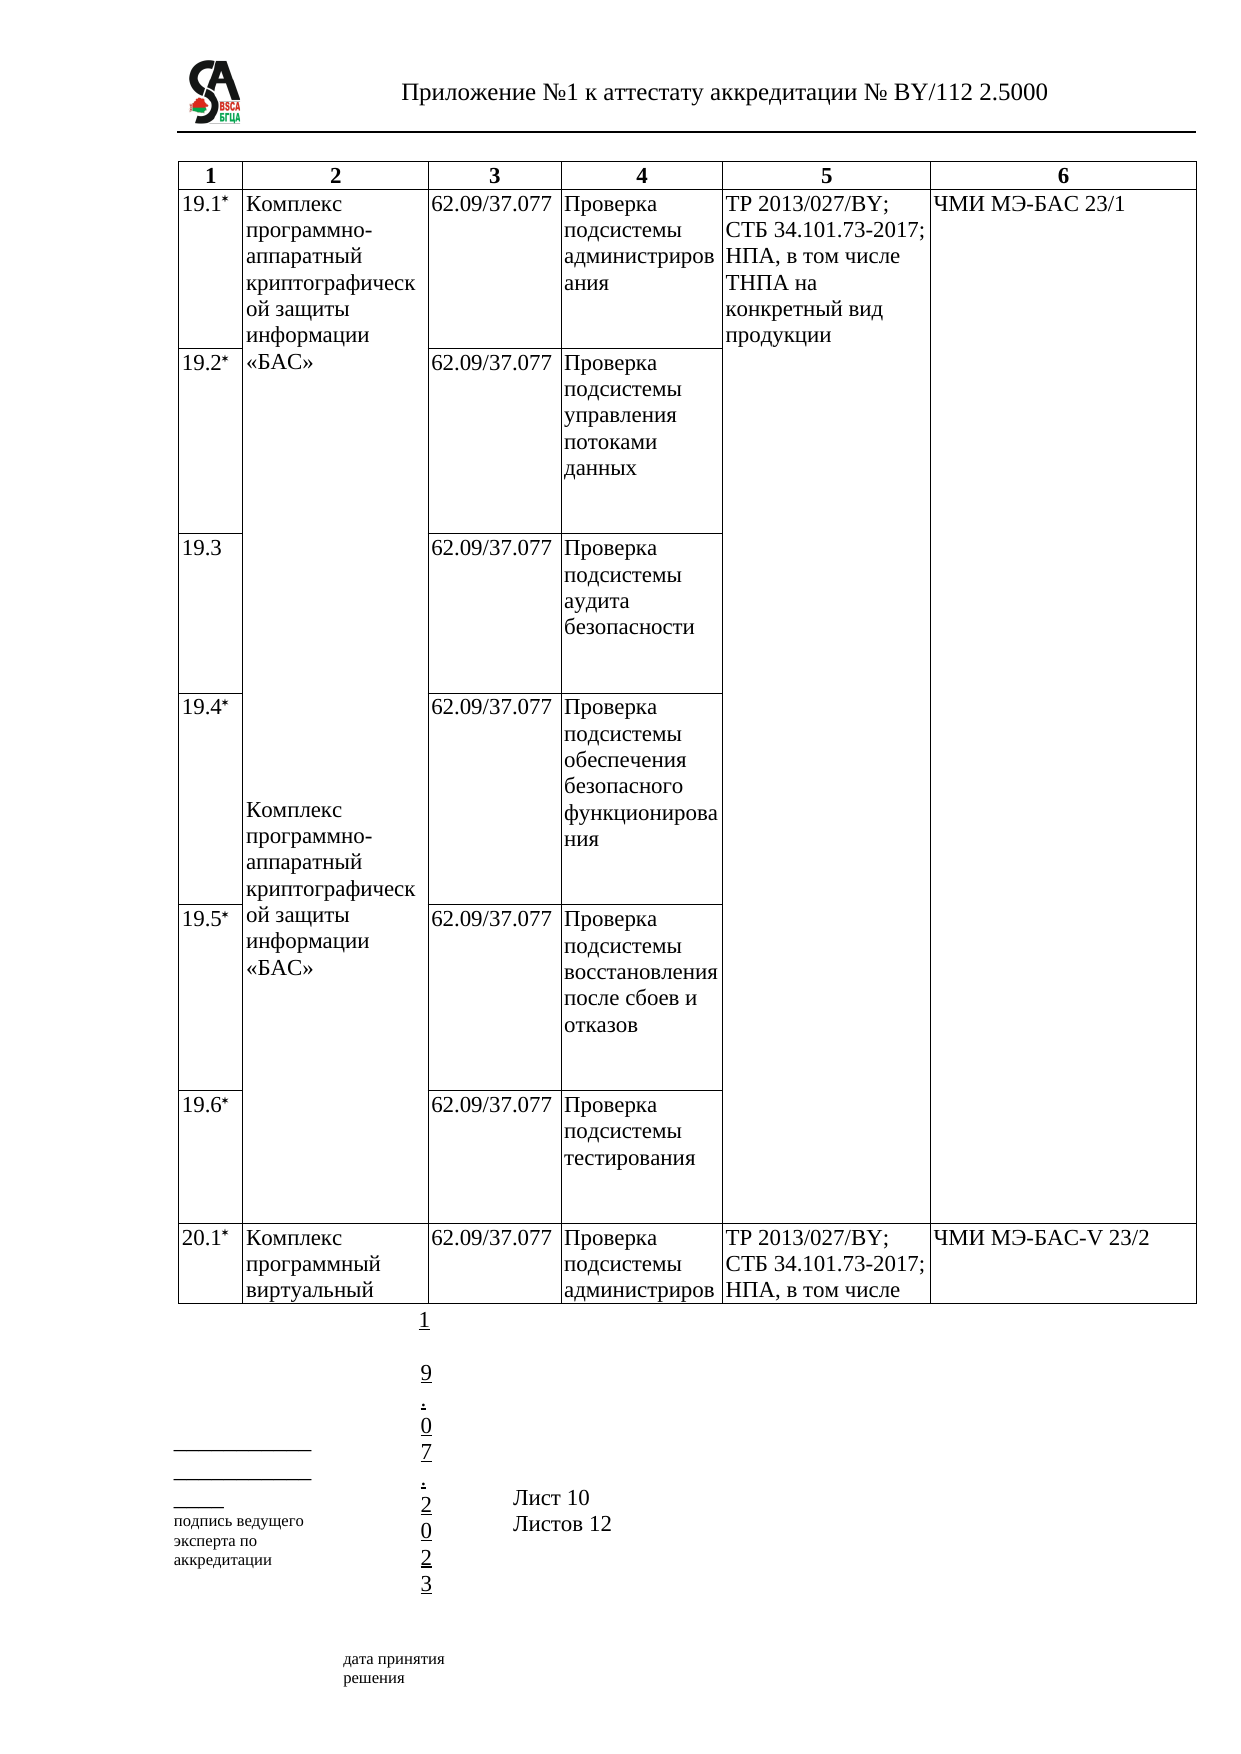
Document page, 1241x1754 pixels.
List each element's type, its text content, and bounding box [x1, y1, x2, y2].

table_cell 20.1 [179, 1224, 242, 1303]
table_cell 19.2 [179, 349, 242, 533]
table_cell Проверка подсистемы восстановления после сбоев и отказов [562, 905, 722, 1090]
table_cell 62.09/37.077 [429, 905, 561, 1090]
table_cell ЧМИ МЭ-БАС-V 23/2 [931, 1224, 1196, 1303]
table_header 3 [429, 162, 561, 188]
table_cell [723, 1224, 930, 1303]
table_cell 62.09/37.077 [429, 349, 561, 533]
table_header 4 [562, 162, 722, 188]
table_cell 62.09/37.077 [429, 694, 561, 904]
picture [188, 59, 241, 124]
table_cell 62.09/37.077 [429, 1224, 561, 1303]
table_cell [243, 1224, 428, 1303]
table_cell ЧМИ МЭ-БАС 23/1 [931, 190, 1196, 1223]
table_cell Проверка подсистемы управления потоками данных [562, 349, 722, 533]
table_cell Проверка подсистемы администрирования [562, 190, 722, 348]
table_cell 19.1 [179, 190, 242, 348]
table_header 6 [931, 162, 1196, 188]
table_cell 62.09/37.077 [429, 534, 561, 692]
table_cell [723, 190, 930, 1223]
table_cell 19.6 [179, 1091, 242, 1223]
table_cell Проверка подсистемы администрирования [562, 1224, 722, 1303]
table_header 1 [179, 162, 242, 188]
table_cell Проверка подсистемы тестирования [562, 1091, 722, 1223]
table_cell 62.09/37.077 [429, 1091, 561, 1223]
table_header 5 [723, 162, 930, 188]
table_cell 19.4 [179, 694, 242, 904]
table_cell 62.09/37.077 [429, 190, 561, 348]
table_cell 19.3 [179, 534, 242, 692]
table_cell Комплекс программно-аппаратный криптографической защиты информации «БАС» Комплекс программно-аппаратный криптографической защиты информации «БАС» [243, 190, 428, 1223]
table_header 2 [243, 162, 428, 188]
table_cell Проверка подсистемы обеспечения безопасного функционирования [562, 694, 722, 904]
table_cell Проверка подсистемы аудита безопасности [562, 534, 722, 692]
table_cell 19.5 [179, 905, 242, 1090]
